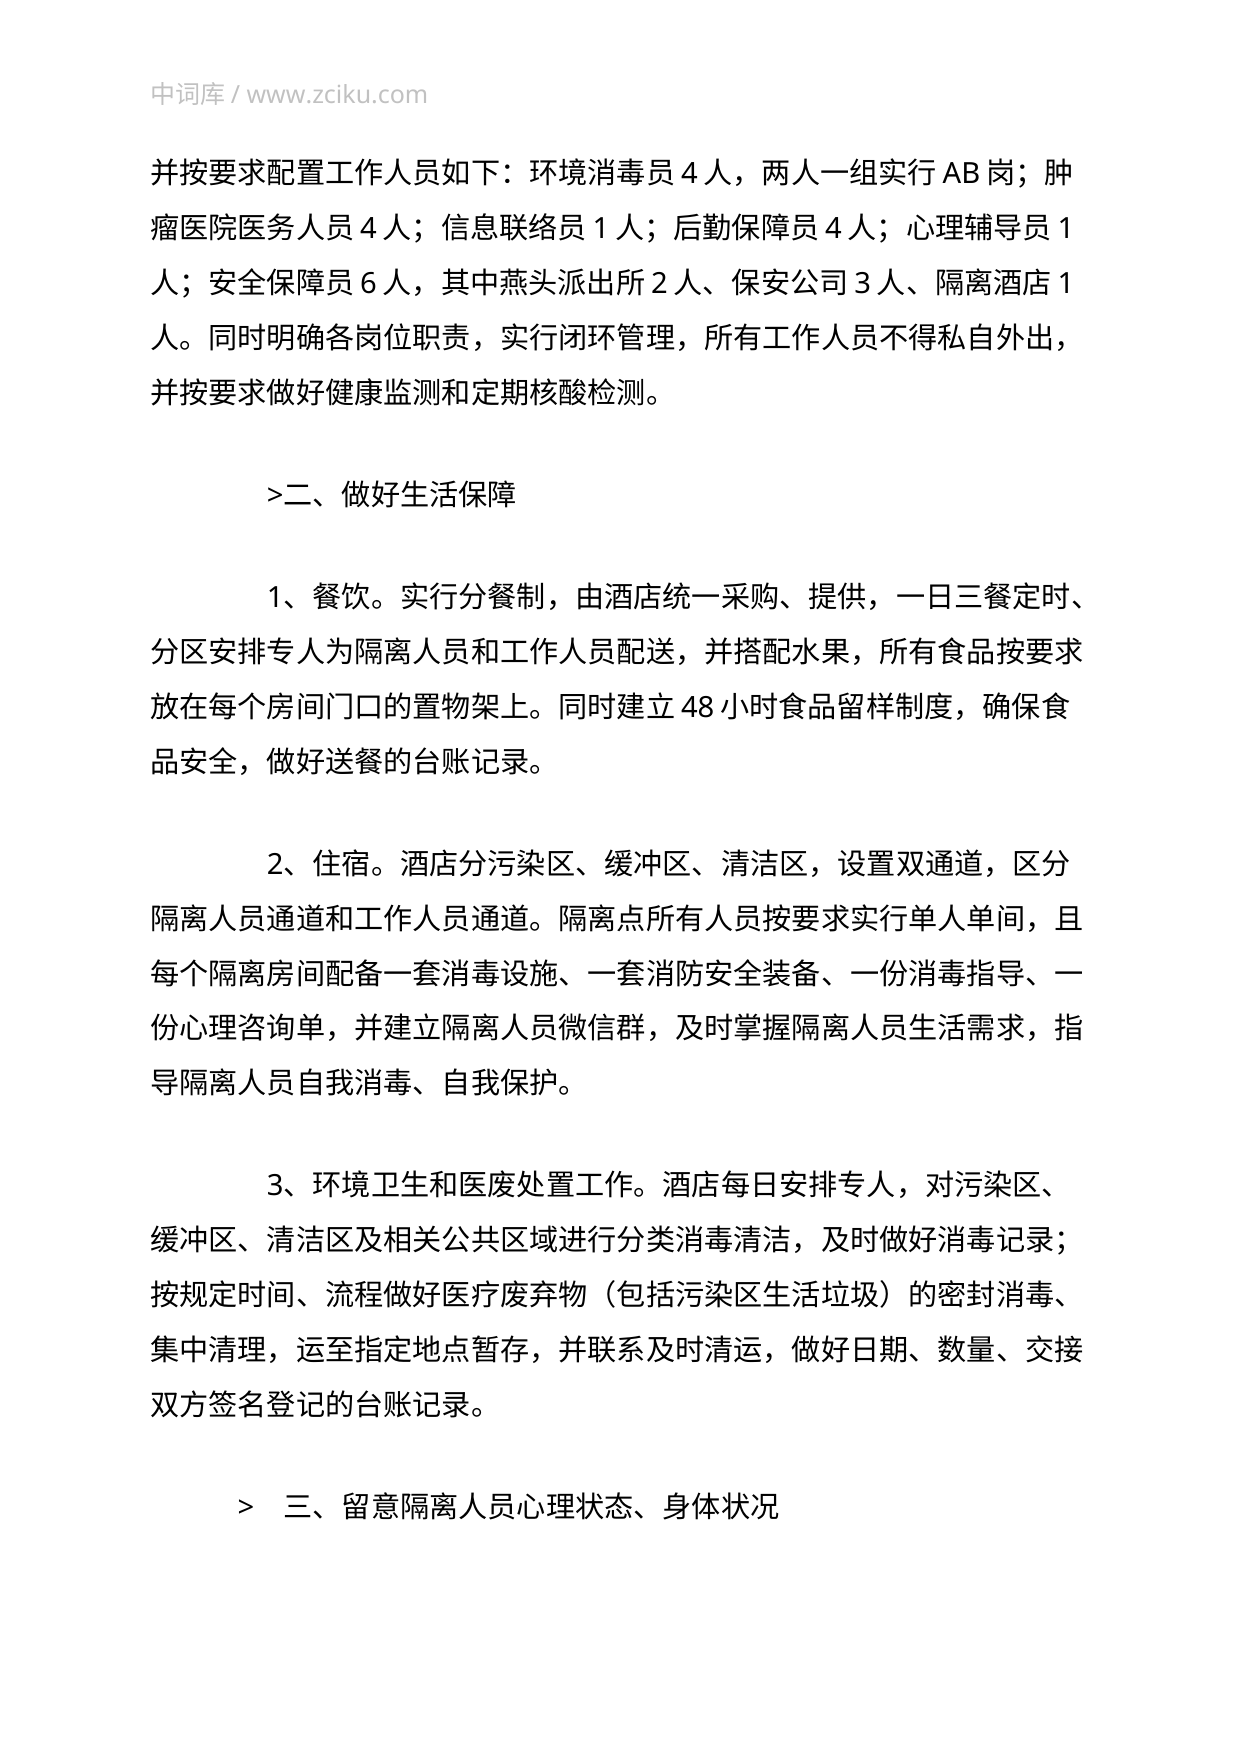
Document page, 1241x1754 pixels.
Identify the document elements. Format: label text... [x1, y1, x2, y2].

text >二、做好生活保障 [150, 472, 1090, 514]
text 3、环境卫生和医废处置工作。酒店每日安排专人，对污染区、缓冲区、清洁区及相关公共区域进行分类消毒清洁，及时做好消毒记录；按规定时间、流程做好医疗废弃物（包括污染区生活垃圾）的密封消毒、集中清理，运至指定地点暂存，并联系及时清运，做好日期、数量、交接双方签名登记的台账记录。 [150, 1162, 1090, 1424]
text 2、住宿。酒店分污染区、缓冲区、清洁区，设置双通道，区分隔离人员通道和工作人员通道。隔离点所有人员按要求实行单人单间，且每个隔离房间配备一套消毒设施、一套消防安全装备、一份消毒指导、一份心理咨询单，并建立隔离人员微信群，及时掌握隔离人员生活需求，指导隔离人员自我消毒、自我保护。 [150, 840, 1090, 1102]
text > 三、留意隔离人员心理状态、身体状况 [150, 1483, 1090, 1526]
text 1、餐饮。实行分餐制，由酒店统一采购、提供，一日三餐定时、分区安排专人为隔离人员和工作人员配送，并搭配水果，所有食品按要求放在每个房间门口的置物架上。同时建立48小时食品留样制度，确保食品安全，做好送餐的台账记录。 [150, 574, 1090, 781]
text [150, 150, 1090, 412]
